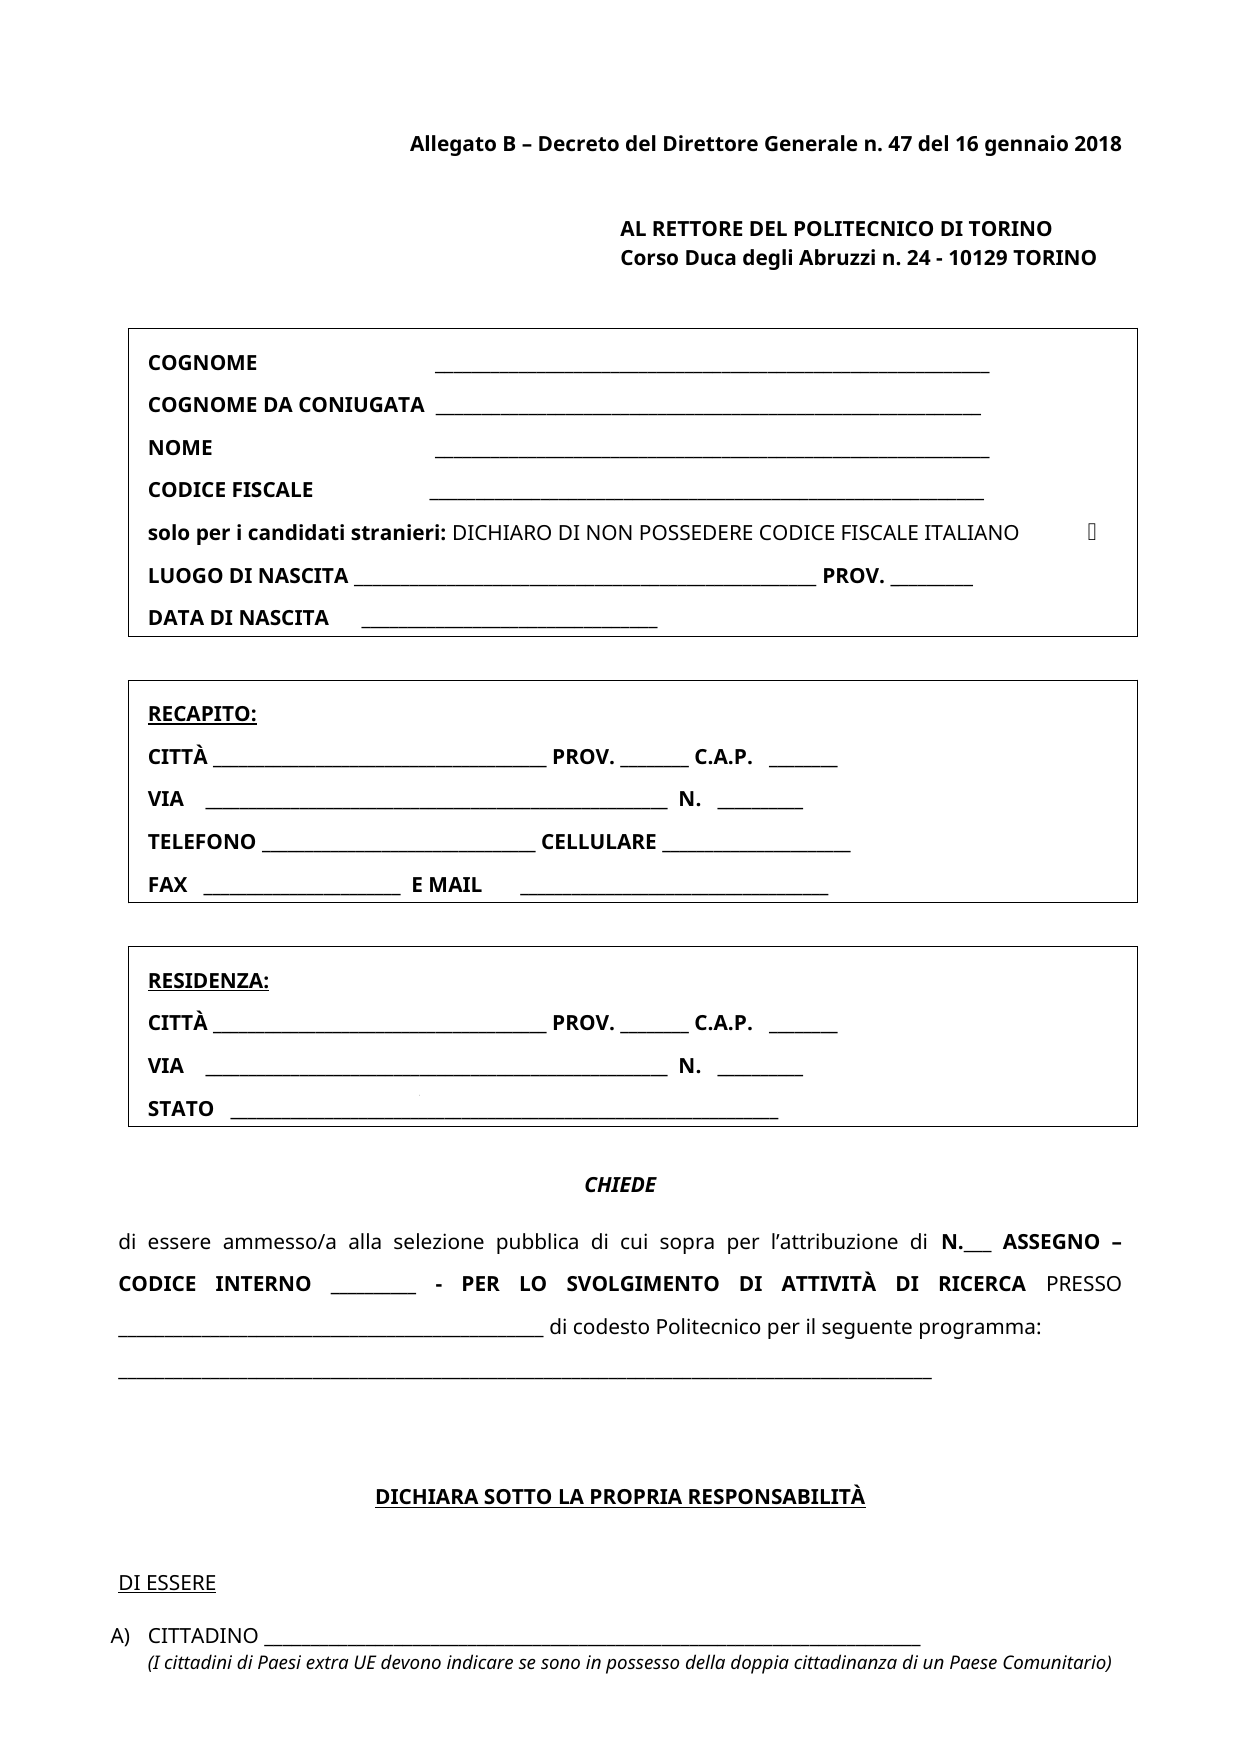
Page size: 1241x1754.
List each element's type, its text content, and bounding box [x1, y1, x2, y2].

text VIA ______________________________________________________ N. __________ [129, 1031, 1137, 1074]
text CODICE FISCALE ____________________________________________________________ [129, 456, 1137, 498]
text VIA ______________________________________________________ N. __________ [129, 765, 1137, 807]
text ________________________________________________________________________________________ [118, 1354, 1122, 1383]
text DICHIARA SOTTO [118, 1482, 1122, 1511]
text RECAPITO: [129, 681, 1137, 722]
text DI ESSERE [118, 1568, 1122, 1596]
text FAX _______________________ E MAIL ____________________________________ [129, 850, 1137, 902]
text di essere ammesso/a alla selezione pubblica di cui sopra per l’attribuzione di N.___ ASSEGNO – CODICE INTERNO __________ - PER LO SVOLGIMENTO DI ATTIVITÀ DI RICERCA PRESSO ______________________________________________ di codesto Politecnico per il seguente programma: [118, 1227, 1122, 1340]
text DATA DI NASCITA ________________________________ [129, 583, 1137, 636]
text COGNOME DA CONIUGATA ___________________________________________________________ [129, 371, 1137, 413]
text TELEFONO ________________________________ CELLULARE ______________________ [129, 807, 1137, 850]
text solo per i candidati stranieri: DICHIARO DI NON POSSEDERE CODICE FISCALE ITALIANO [129, 498, 1137, 541]
text CITTÀ _______________________________________ PROV. ________ C.A.P. ________ [129, 722, 1137, 765]
text STATO ________________________________________________________________ [129, 1074, 1137, 1126]
list CITTADINO _______________________________________________________________________ [110, 1621, 1122, 1649]
text LUOGO DI NASCITA __________________________________________________ PROV. _________ [129, 541, 1137, 583]
text (I cittadini di Paesi extra UE devono indicare se sono in possesso della doppia cittadinanza di un Paese Comunitario) [148, 1649, 1122, 1675]
text COGNOME ____________________________________________________________ [129, 329, 1137, 371]
text CHIEDE [118, 1170, 1122, 1198]
text NOME ____________________________________________________________ [129, 413, 1137, 456]
title Allegato B – Decreto del Direttore Generale n. 47 del 16 gennaio 2018 [118, 129, 1122, 157]
text CITTÀ _______________________________________ PROV. ________ C.A.P. ________ [129, 989, 1137, 1031]
text Corso Duca degli Abruzzi n. 24 - 10129 TORINO [620, 243, 1122, 271]
text AL RETTORE DEL POLITECNICO DI TORINO [620, 214, 1122, 243]
subtitle RESIDENZA: [129, 947, 1137, 989]
